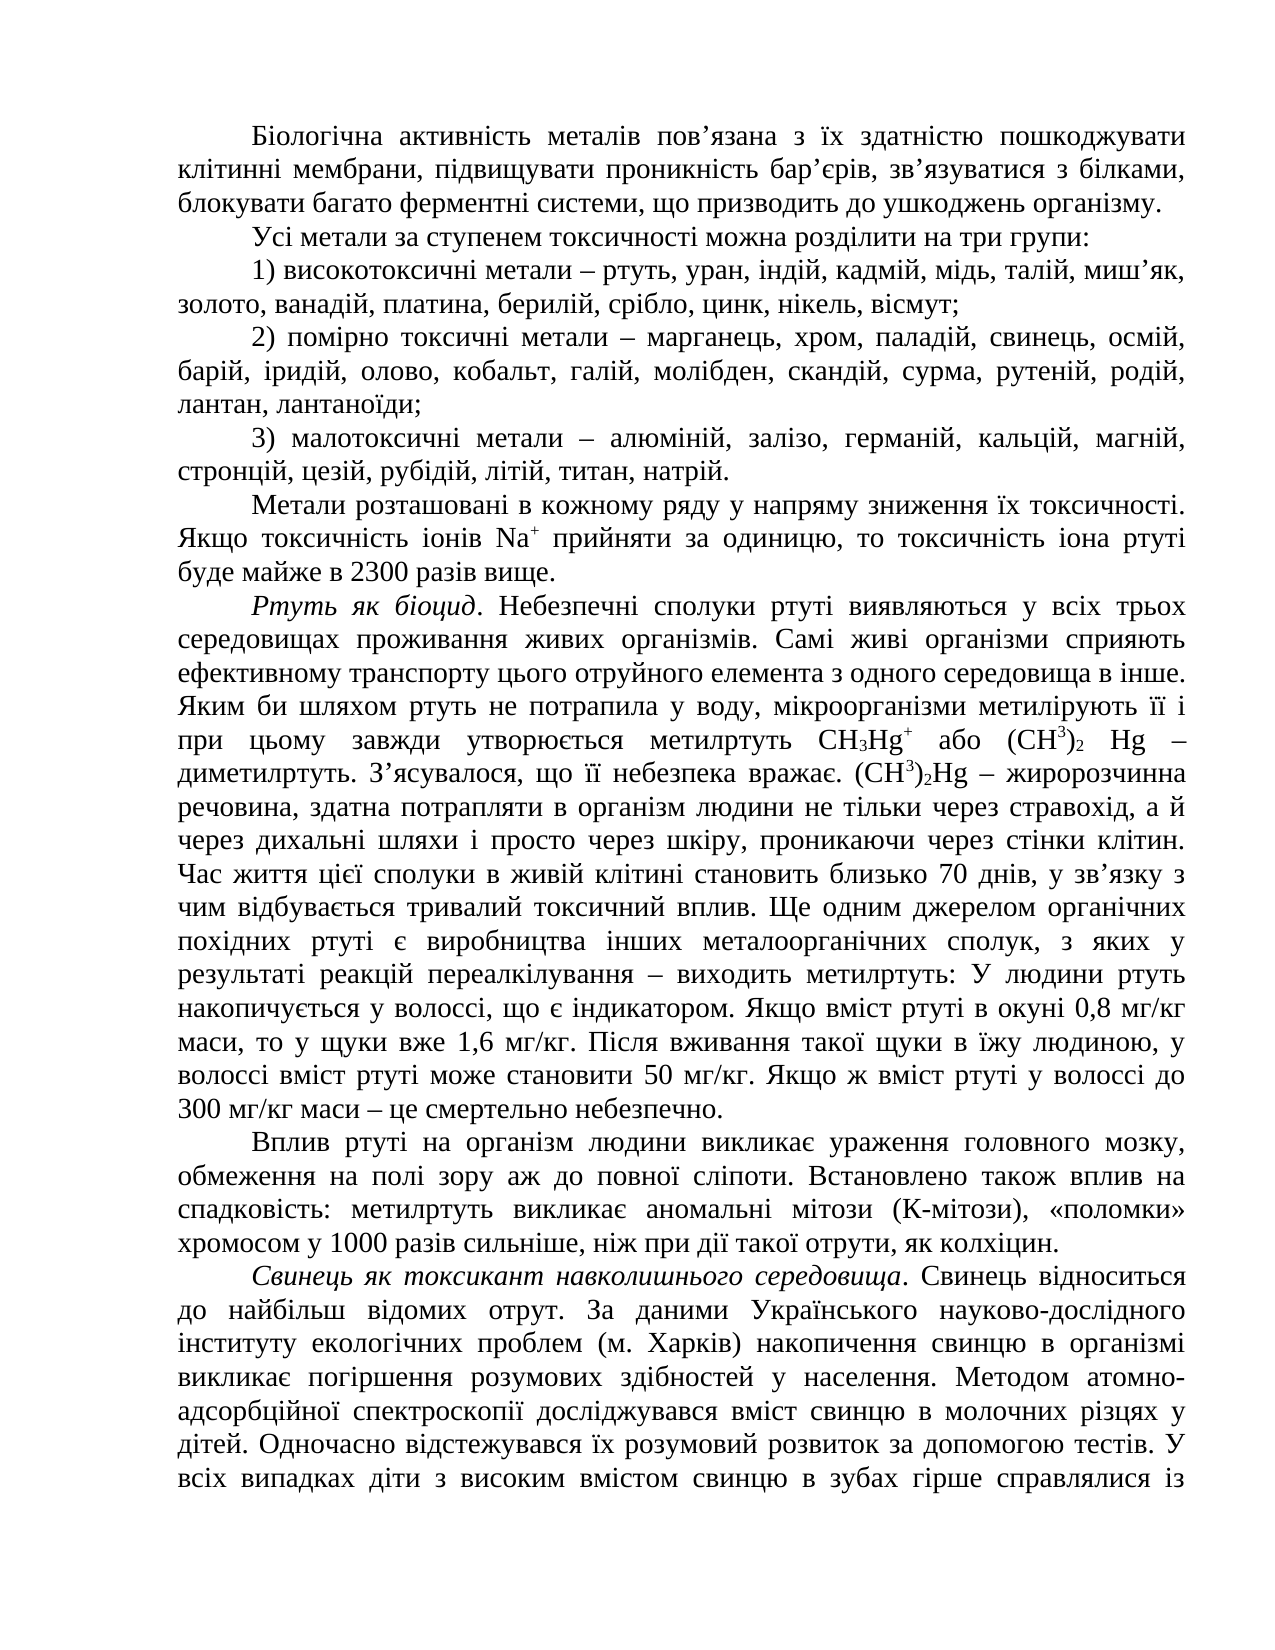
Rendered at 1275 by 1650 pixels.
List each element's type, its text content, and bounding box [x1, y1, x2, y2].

text Метали розташовані в кожному ряду у напряму зниження їх токсичності. Якщо токсичність іонів Na+ прийняти за одиницю, то токсичність іона ртуті буде майже в 2300 разів вище. [177, 487, 1186, 588]
text Вплив ртуті на організм людини викликає ураження головного мозку, обмеження на полі зору аж до повної сліпоти. Встановлено також вплив на спадковість: метилртуть викликає аномальні мітози (К-мітози), «поломки» хромосом у 1000 разів сильніше, ніж при дії такої отрути, як колхіцин. [177, 1124, 1186, 1258]
text 2) помірно токсичні метали – марганець, хром, паладій, свинець, осмій, барій, іридій, олово, кобальт, галій, молібден, скандій, сурма, рутеній, родій, лантан, лантаноїди; [177, 319, 1186, 420]
text Біологічна активність металів пов’язана з їх здатністю пошкоджувати клітинні мембрани, підвищувати проникність бар’єрів, зв’язуватися з білками, блокувати багато ферментні системи, що призводить до ушкоджень організму. [177, 118, 1186, 219]
text Ртуть як біоцид. Небезпечні сполуки ртуті виявляються у всіх трьох середовищах проживання живих організмів. Самі живі організми сприяють ефективному транспорту цього отруйного елемента з одного середовища в інше. Яким би шляхом ртуть не потрапила у воду, мікроорганізми метилірують її і при цьому завжди утворюється метилртуть CH3Hg+ або (CH3)2 Hg – диметилртуть. З’ясувалося, що її небезпека вражає. (CH3)2Hg – жиророзчинна речовина, здатна потрапляти в організм людини не тільки через стравохід, а й через дихальні шляхи і просто через шкіру, проникаючи через стінки клітин. Час життя цієї сполуки в живій клітині становить близько 70 днів, у зв’язку з чим відбувається тривалий токсичний вплив. Ще одним джерелом органічних похідних ртуті є виробництва інших металоорганічних сполук, з яких у результаті реакцій переалкілування – виходить метилртуть: У людини ртуть накопичується у волоссі, що є індикатором. Якщо вміст ртуті в окуні 0,8 мг/кг маси, то у щуки вже 1,6 мг/кг. Після вживання такої щуки в їжу людиною, у волоссі вміст ртуті може становити 50 мг/кг. Якщо ж вміст ртуті у волоссі до 300 мг/кг маси – це смертельно небезпечно. [177, 588, 1186, 1124]
text 3) малотоксичні метали – алюміній, залізо, германій, кальцій, магній, стронцій, цезій, рубідій, літій, титан, натрій. [177, 420, 1186, 487]
text Усі метали за ступенем токсичності можна розділити на три групи: [177, 219, 1186, 252]
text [177, 1258, 1186, 1493]
text 1) високотоксичні метали – ртуть, уран, індій, кадмій, мідь, талій, миш’як, золото, ванадій, платина, берилій, срібло, цинк, нікель, вісмут; [177, 252, 1186, 319]
